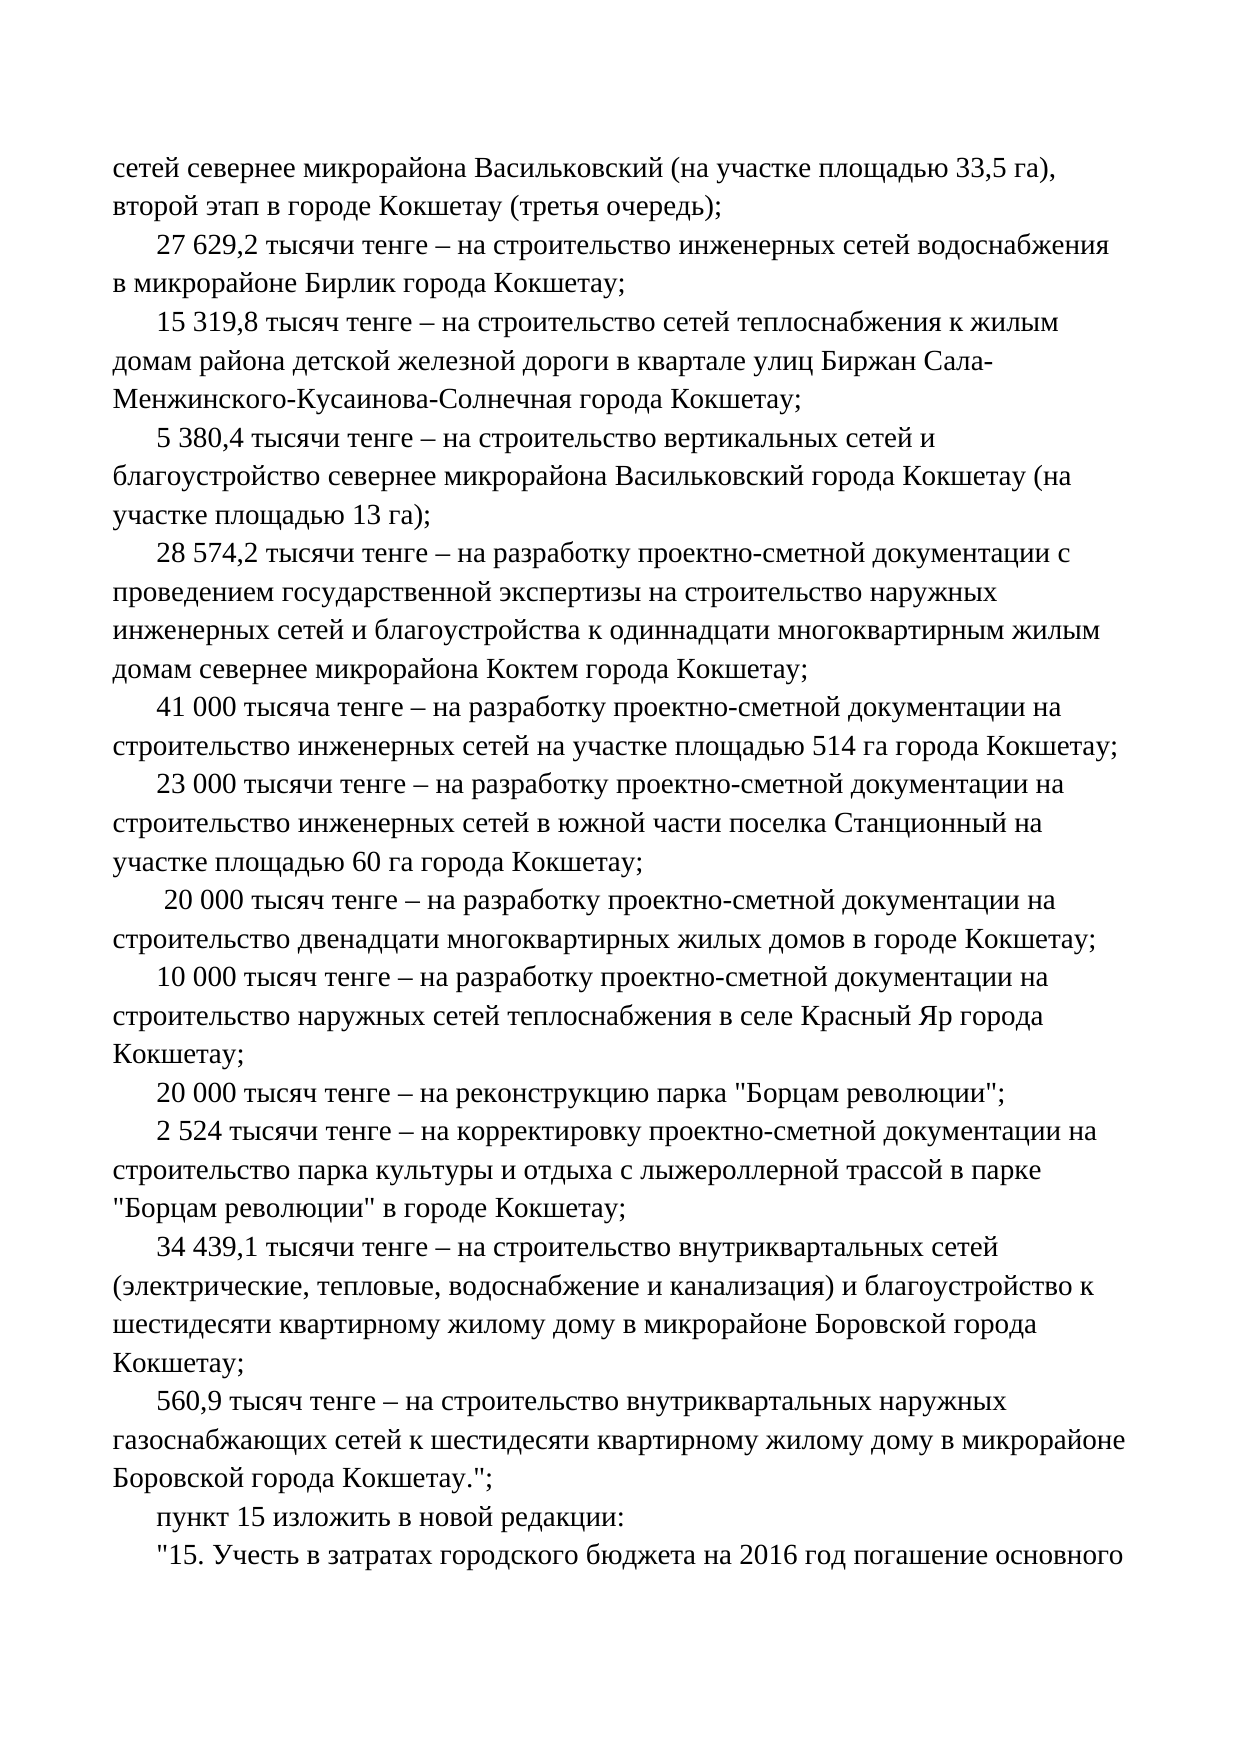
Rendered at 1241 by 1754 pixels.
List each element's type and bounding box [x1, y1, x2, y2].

text [112, 150, 1128, 1571]
